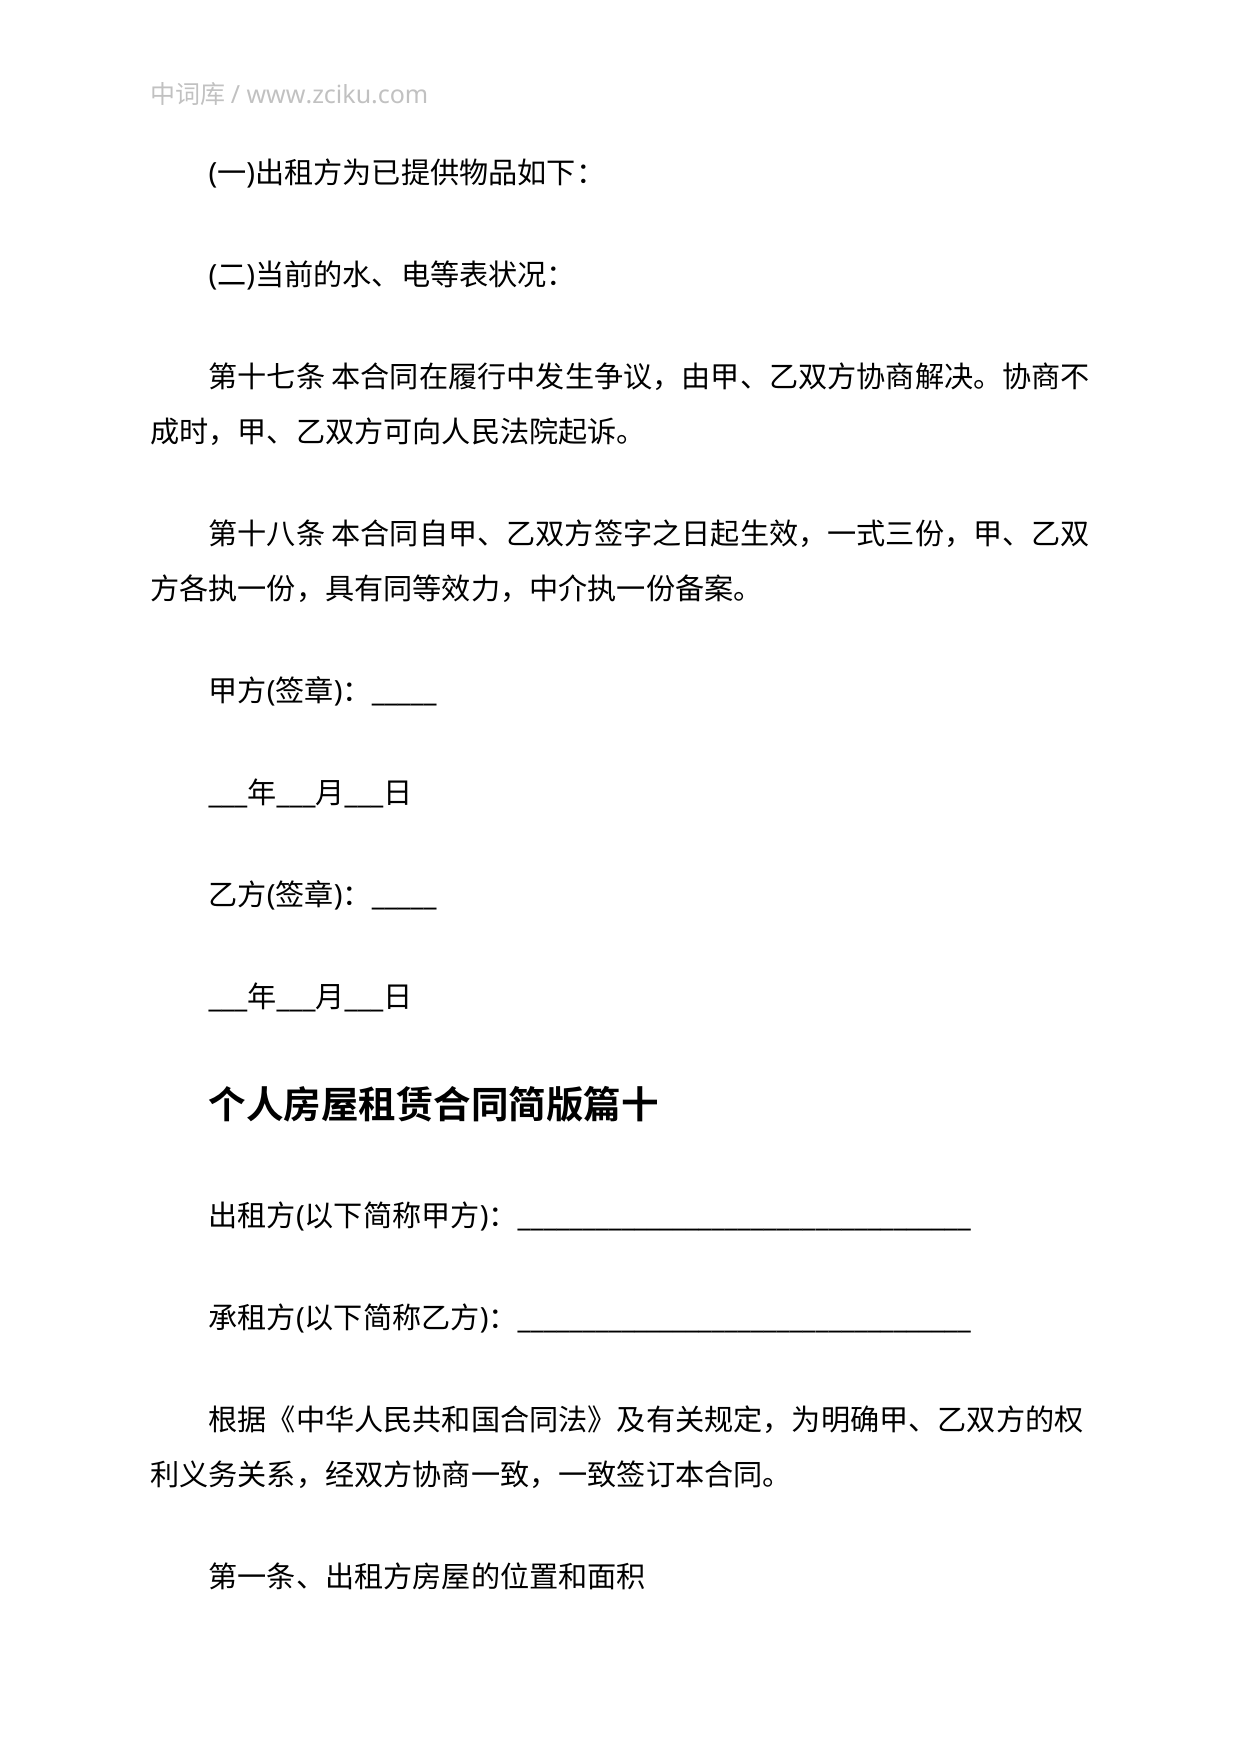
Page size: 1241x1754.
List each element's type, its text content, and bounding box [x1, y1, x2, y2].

text (二)当前的水、电等表状况： [150, 252, 1090, 294]
text 第十七条 本合同在履行中发生争议，由甲、乙双方协商解决。协商不成时，甲、乙双方可向人民法院起诉。 [150, 354, 1090, 451]
text 第一条、出租方房屋的位置和面积 [150, 1553, 1090, 1596]
text ___年___月___日 [150, 973, 1090, 1016]
text 根据《中华人民共和国合同法》及有关规定，为明确甲、乙双方的权利义务关系，经双方协商一致，一致签订本合同。 [150, 1397, 1090, 1494]
text (一)出租方为已提供物品如下： [150, 150, 1090, 192]
text 出租方(以下简称甲方)：___________________________________ [150, 1193, 1090, 1235]
text 乙方(签章)：_____ [150, 871, 1090, 914]
text 个人房屋租赁合同简版篇十 [150, 1075, 1090, 1129]
text 甲方(签章)：_____ [150, 667, 1090, 710]
text ___年___月___日 [150, 769, 1090, 812]
text 承租方(以下简称乙方)：___________________________________ [150, 1294, 1090, 1337]
text 第十八条 本合同自甲、乙双方签字之日起生效，一式三份，甲、乙双方各执一份，具有同等效力，中介执一份备案。 [150, 511, 1090, 608]
